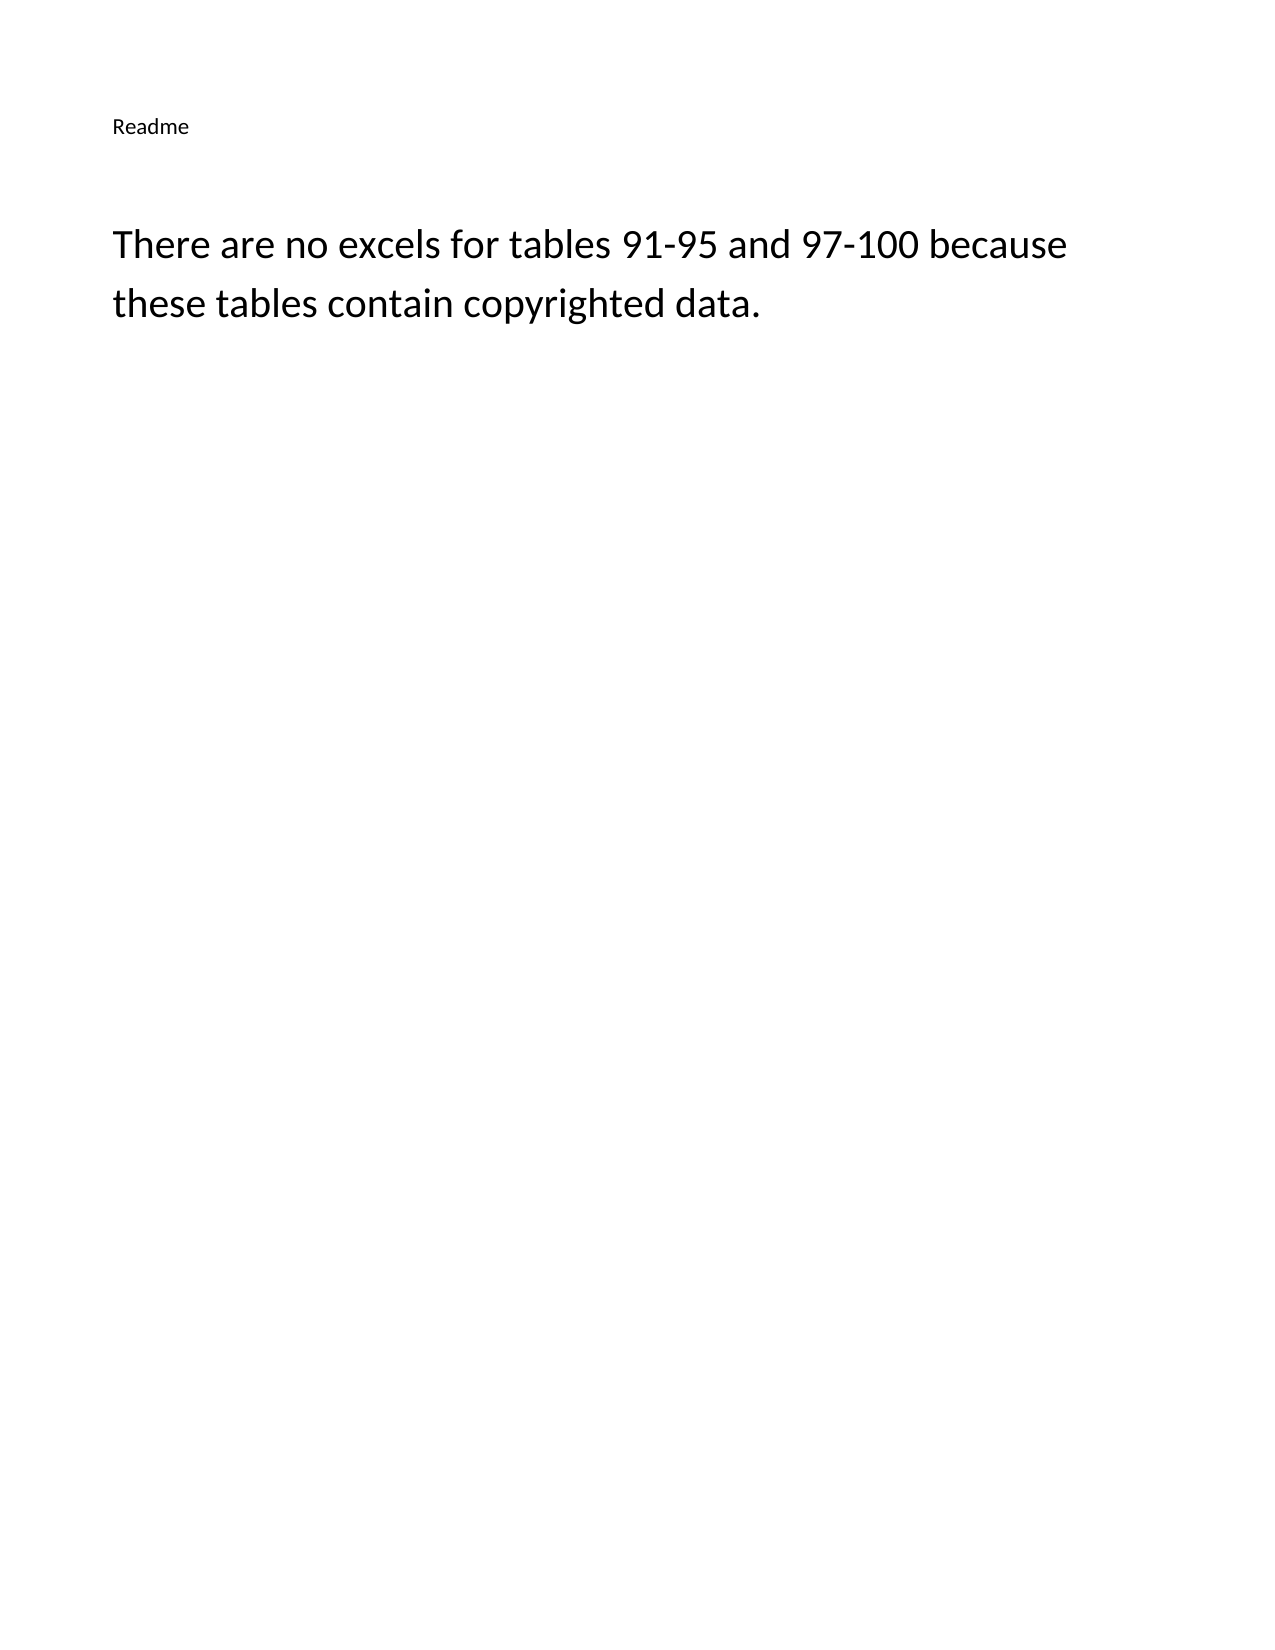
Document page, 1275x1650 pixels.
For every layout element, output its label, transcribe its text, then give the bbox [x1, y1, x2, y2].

text Readme [112, 112, 1162, 141]
text There are no excels for tables 91-95 and 97-100 because these tables contain copyrighted data. [112, 218, 1162, 328]
